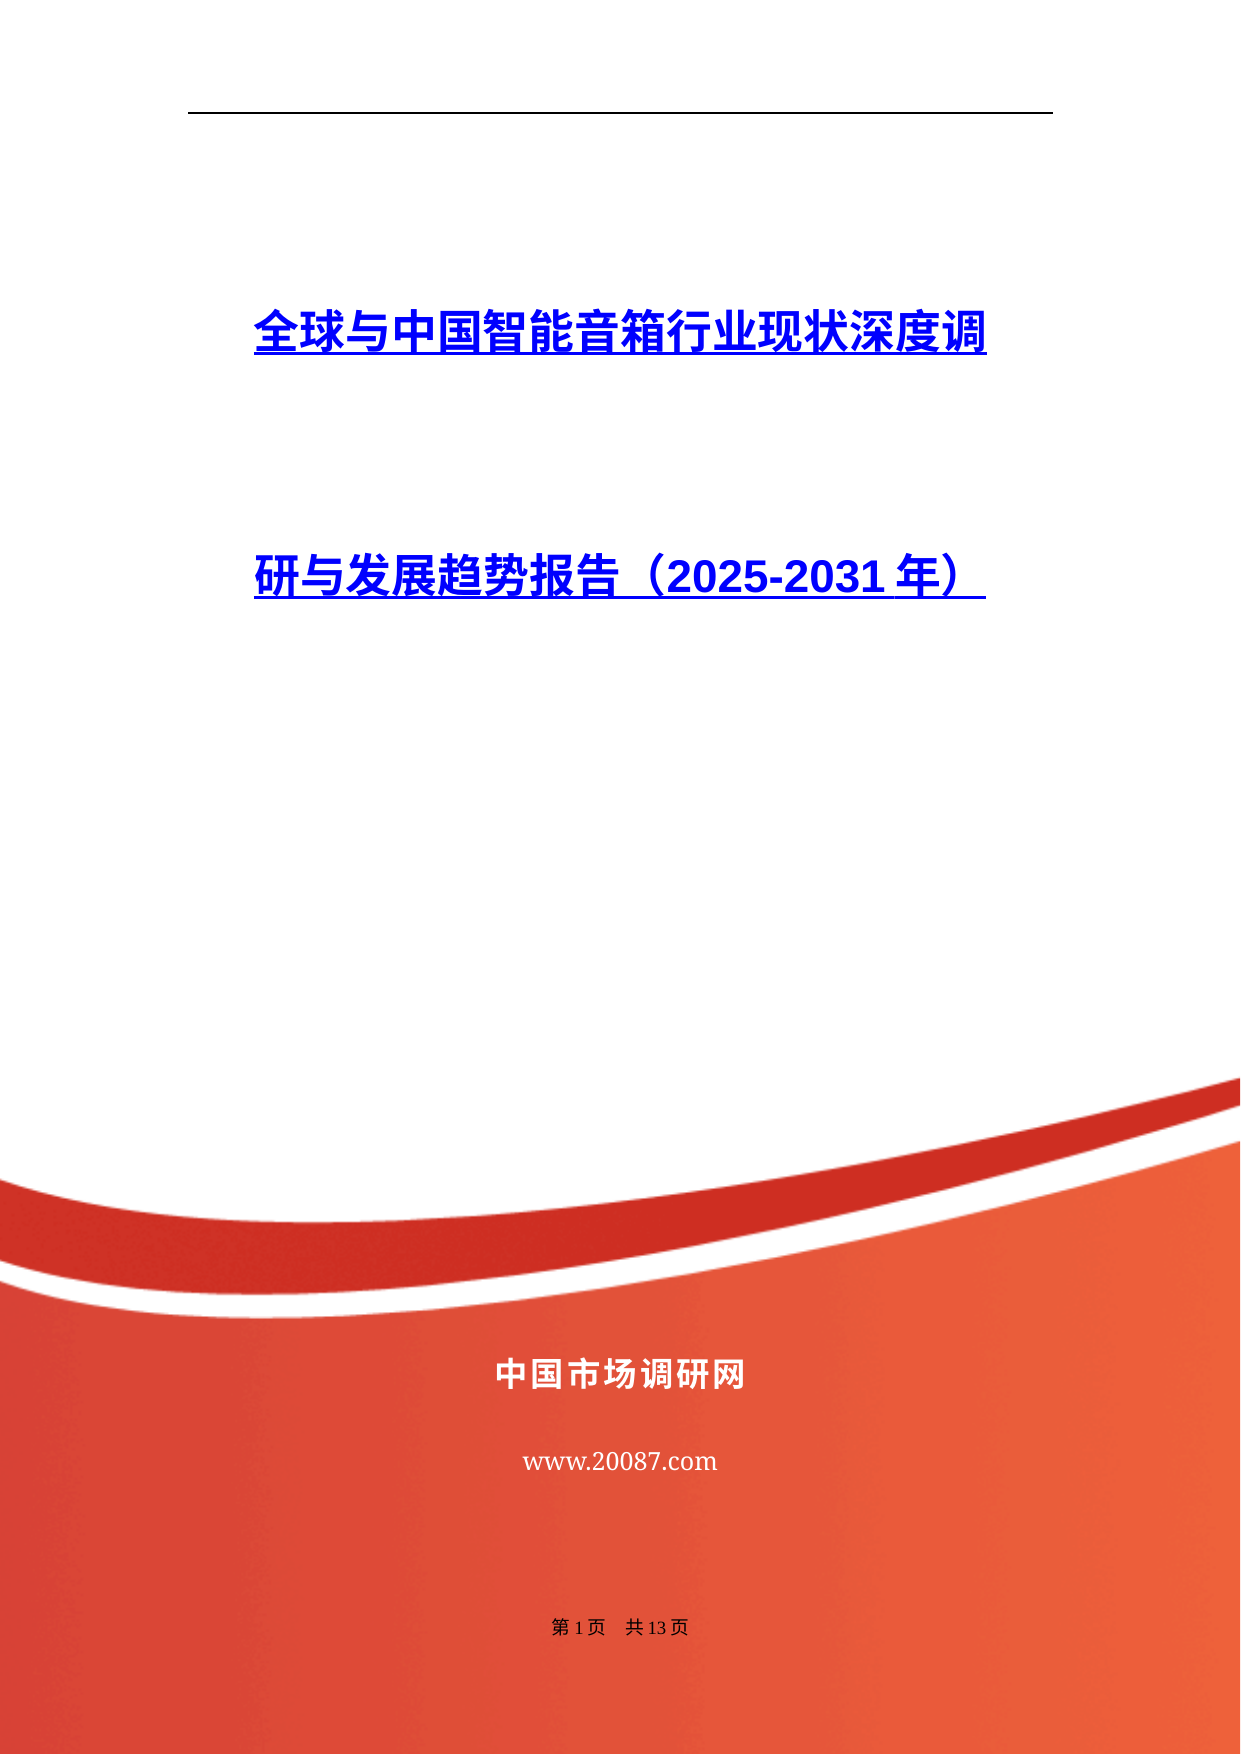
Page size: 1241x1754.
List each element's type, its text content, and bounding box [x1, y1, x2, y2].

text www.20087.com [187, 1428, 1053, 1493]
picture [0, 1006, 1241, 1754]
table_header 全球与中国智能音箱行业现状深度调研与发展趋势报告（2025-2031年） [188, 207, 1053, 773]
subtitle 中国市场调研网 [187, 1339, 1053, 1404]
